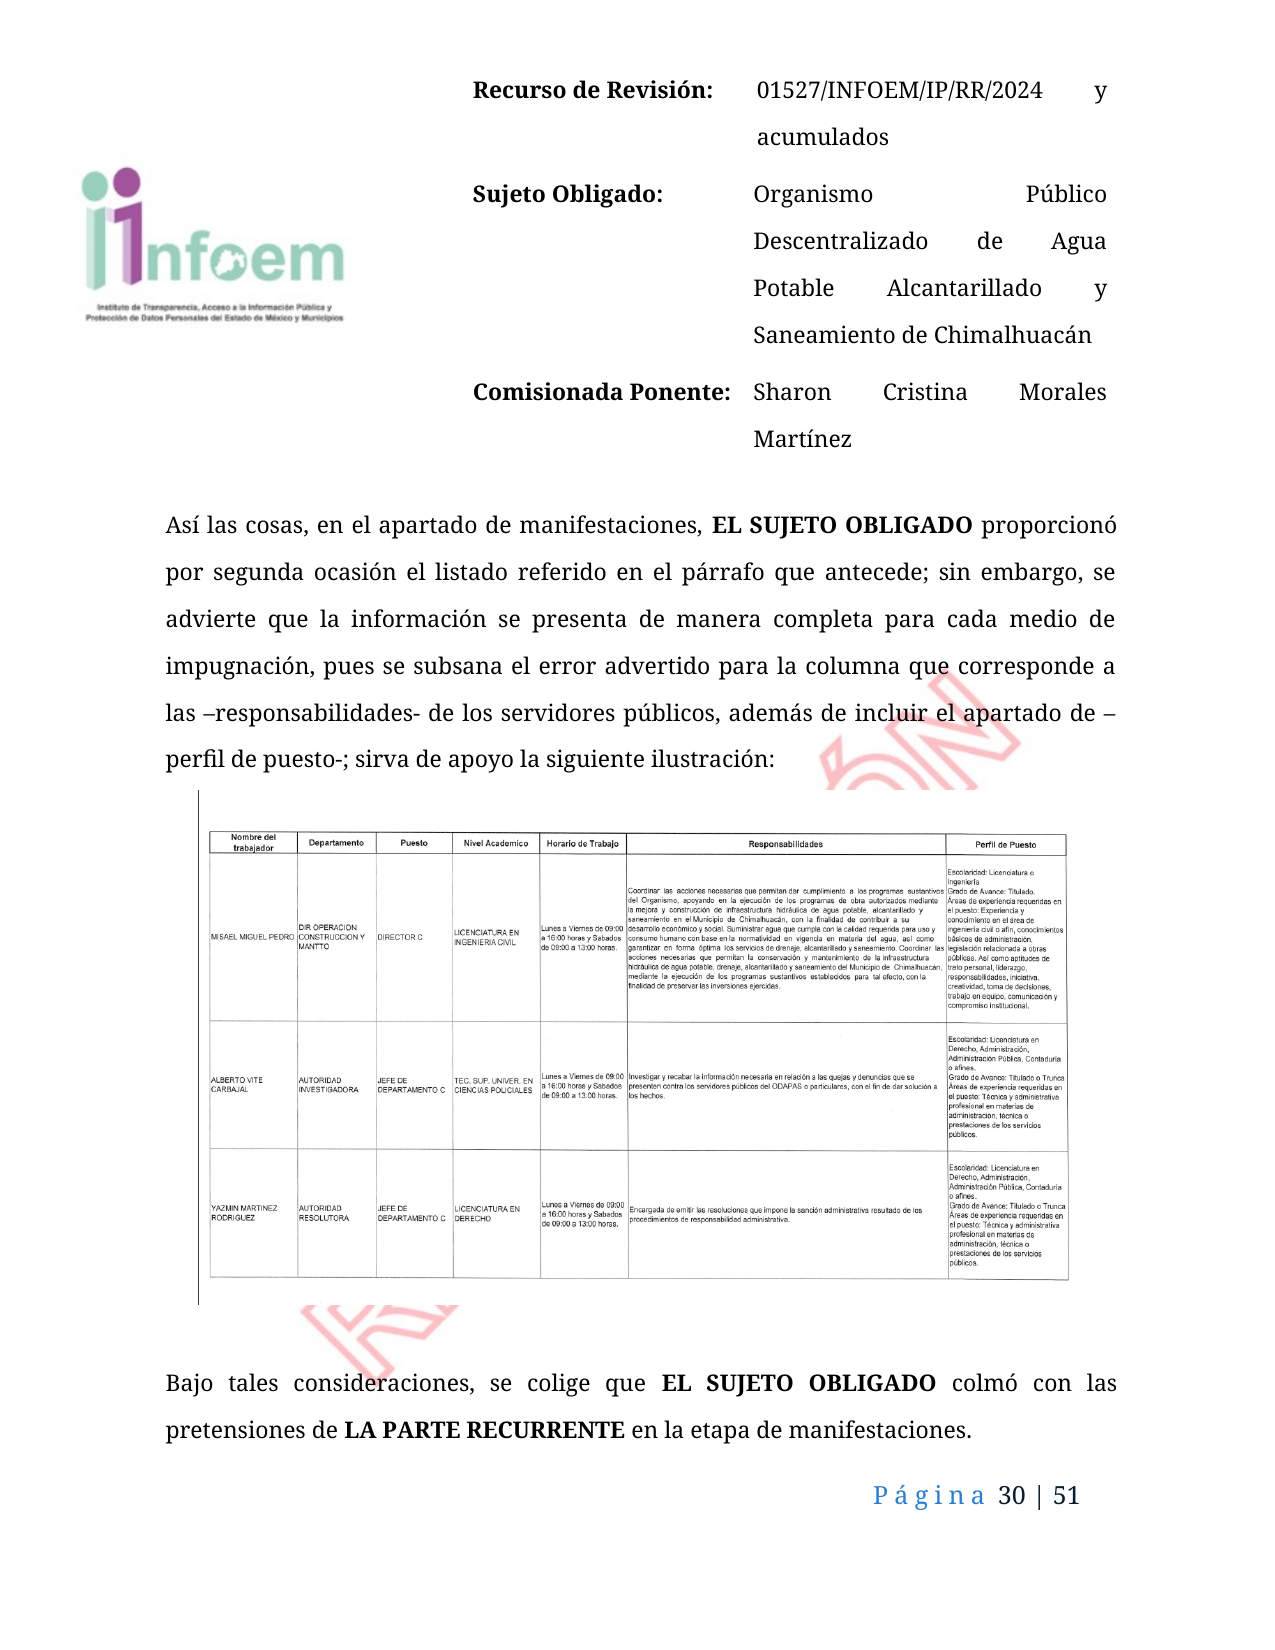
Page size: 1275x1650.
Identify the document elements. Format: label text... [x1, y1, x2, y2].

picture [0, 102, 1275, 1650]
text Bajo tales consideraciones, se colige que EL SUJETO OBLIGADO colmó con las pretensiones de LA PARTE RECURRENTE en la etapa de manifestaciones. [165, 1367, 1117, 1445]
text Así las cosas, en el apartado de manifestaciones, EL SUJETO OBLIGADO proporcionó por segunda ocasión el listado referido en el párrafo que antecede; sin embargo, se advierte que la información se presenta de manera completa para cada medio de impugnación, pues se subsana el error advertido para la columna que corresponde a las –responsabilidades- de los servidores públicos, además de incluir el apartado de –perfil de puesto-; sirva de apoyo la siguiente ilustración: [165, 509, 1117, 774]
